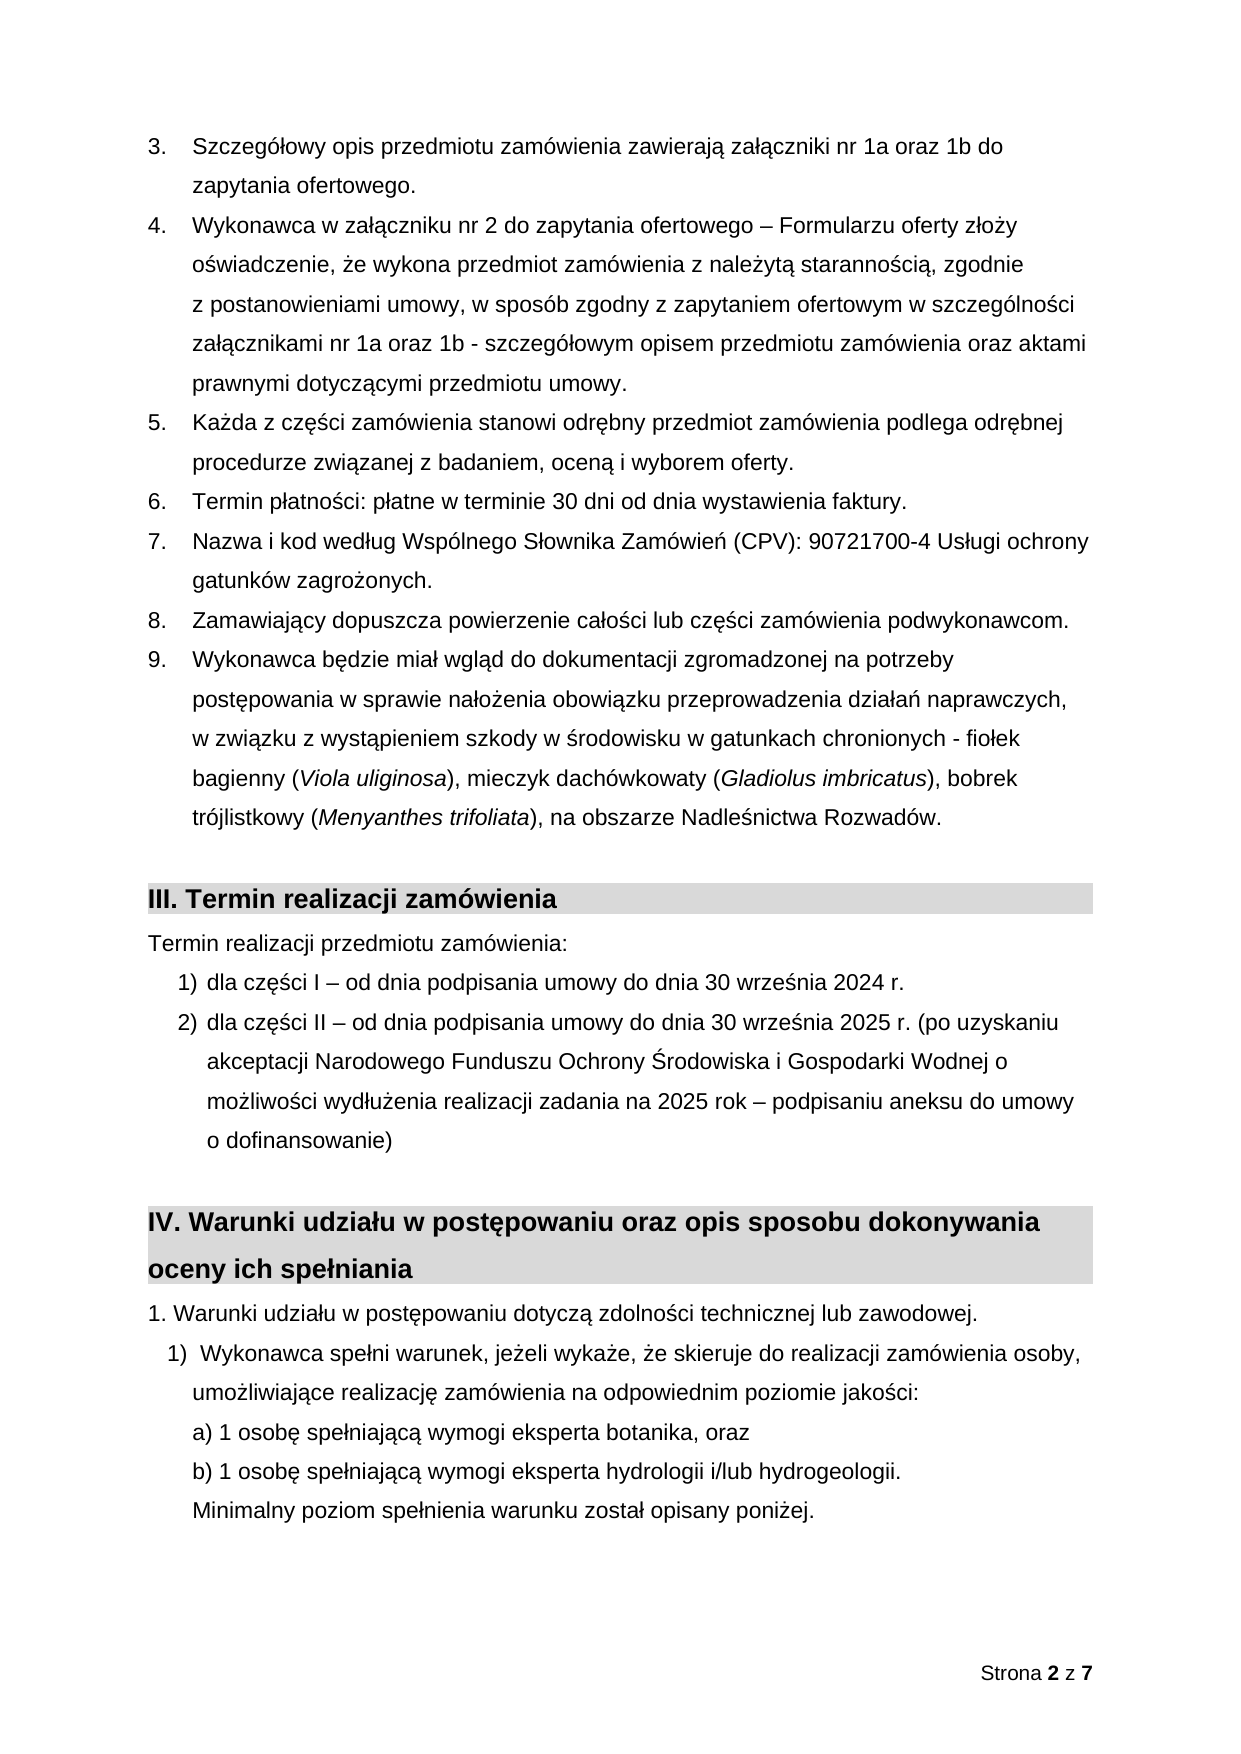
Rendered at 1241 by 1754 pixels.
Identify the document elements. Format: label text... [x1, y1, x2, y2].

list 1. Warunki udziału w postępowaniu dotyczą zdolności technicznej lub zawodowej. [148, 1300, 1093, 1326]
list dla części I – od dnia podpisania umowy do dnia 30 września 2024 r. [177, 969, 1093, 996]
list Wykonawca w załączniku nr 2 do zapytania ofertowego – Formularzu oferty złoży oświadczenie, że wykona przedmiot zamówienia z należytą starannością, zgodnie z postanowieniami umowy, w sposób zgodny z zapytaniem ofertowym w szczególności załącznikami nr 1a oraz 1b - szczegółowym opisem przedmiotu zamówienia oraz aktami prawnymi dotyczącymi przedmiotu umowy. [148, 212, 1093, 396]
list Nazwa i kod według Wspólnego Słownika Zamówień (CPV): 90721700-4 Usługi ochrony gatunków zagrożonych. [148, 528, 1093, 593]
list Wykonawca będzie miał wgląd do dokumentacji zgromadzonej na potrzeby postępowania w sprawie nałożenia obowiązku przeprowadzenia działań naprawczych, w związku z wystąpieniem szkody w środowisku w gatunkach chronionych - fiołek bagienny (Viola uliginosa), mieczyk dachówkowaty (Gladiolus imbricatus), bobrek trójlistkowy (Menyanthes trifoliata), na obszarze Nadleśnictwa Rozwadów. [148, 646, 1093, 830]
text b) 1 osobę spełniającą wymogi eksperta hydrologii i/lub hydrogeologii. [192, 1458, 1093, 1484]
list Zamawiający dopuszcza powierzenie całości lub części zamówienia podwykonawcom. [148, 607, 1093, 633]
subtitle III. Termin realizacji zamówienia [148, 883, 1093, 914]
list Każda z części zamówienia stanowi odrębny przedmiot zamówienia podlega odrębnej procedurze związanej z badaniem, oceną i wyborem oferty. [148, 409, 1093, 475]
list dla części II – od dnia podpisania umowy do dnia 30 września 2025 r. (po uzyskaniu akceptacji Narodowego Funduszu Ochrony Środowiska i Gospodarki Wodnej o możliwości wydłużenia realizacji zadania na 2025 rok – podpisaniu aneksu do umowy o dofinansowanie) [177, 1009, 1093, 1154]
list Termin płatności: płatne w terminie 30 dni od dnia wystawienia faktury. [148, 488, 1093, 514]
list Szczegółowy opis przedmiotu zamówienia zawierają załączniki nr 1a oraz 1b do zapytania ofertowego. [148, 133, 1093, 199]
text Minimalny poziom spełnienia warunku został opisany poniżej. [192, 1497, 1093, 1524]
text a) 1 osobę spełniającą wymogi eksperta botanika, oraz [192, 1418, 1093, 1445]
text Termin realizacji przedmiotu zamówienia: [148, 930, 1093, 956]
list 1) Wykonawca spełni warunek, jeżeli wykaże, że skieruje do realizacji zamówienia osoby, umożliwiające realizację zamówienia na odpowiednim poziomie jakości: [148, 1339, 1093, 1405]
subtitle IV. Warunki udziału w postępowaniu oraz opis sposobu dokonywania oceny ich spełniania [148, 1206, 1093, 1284]
